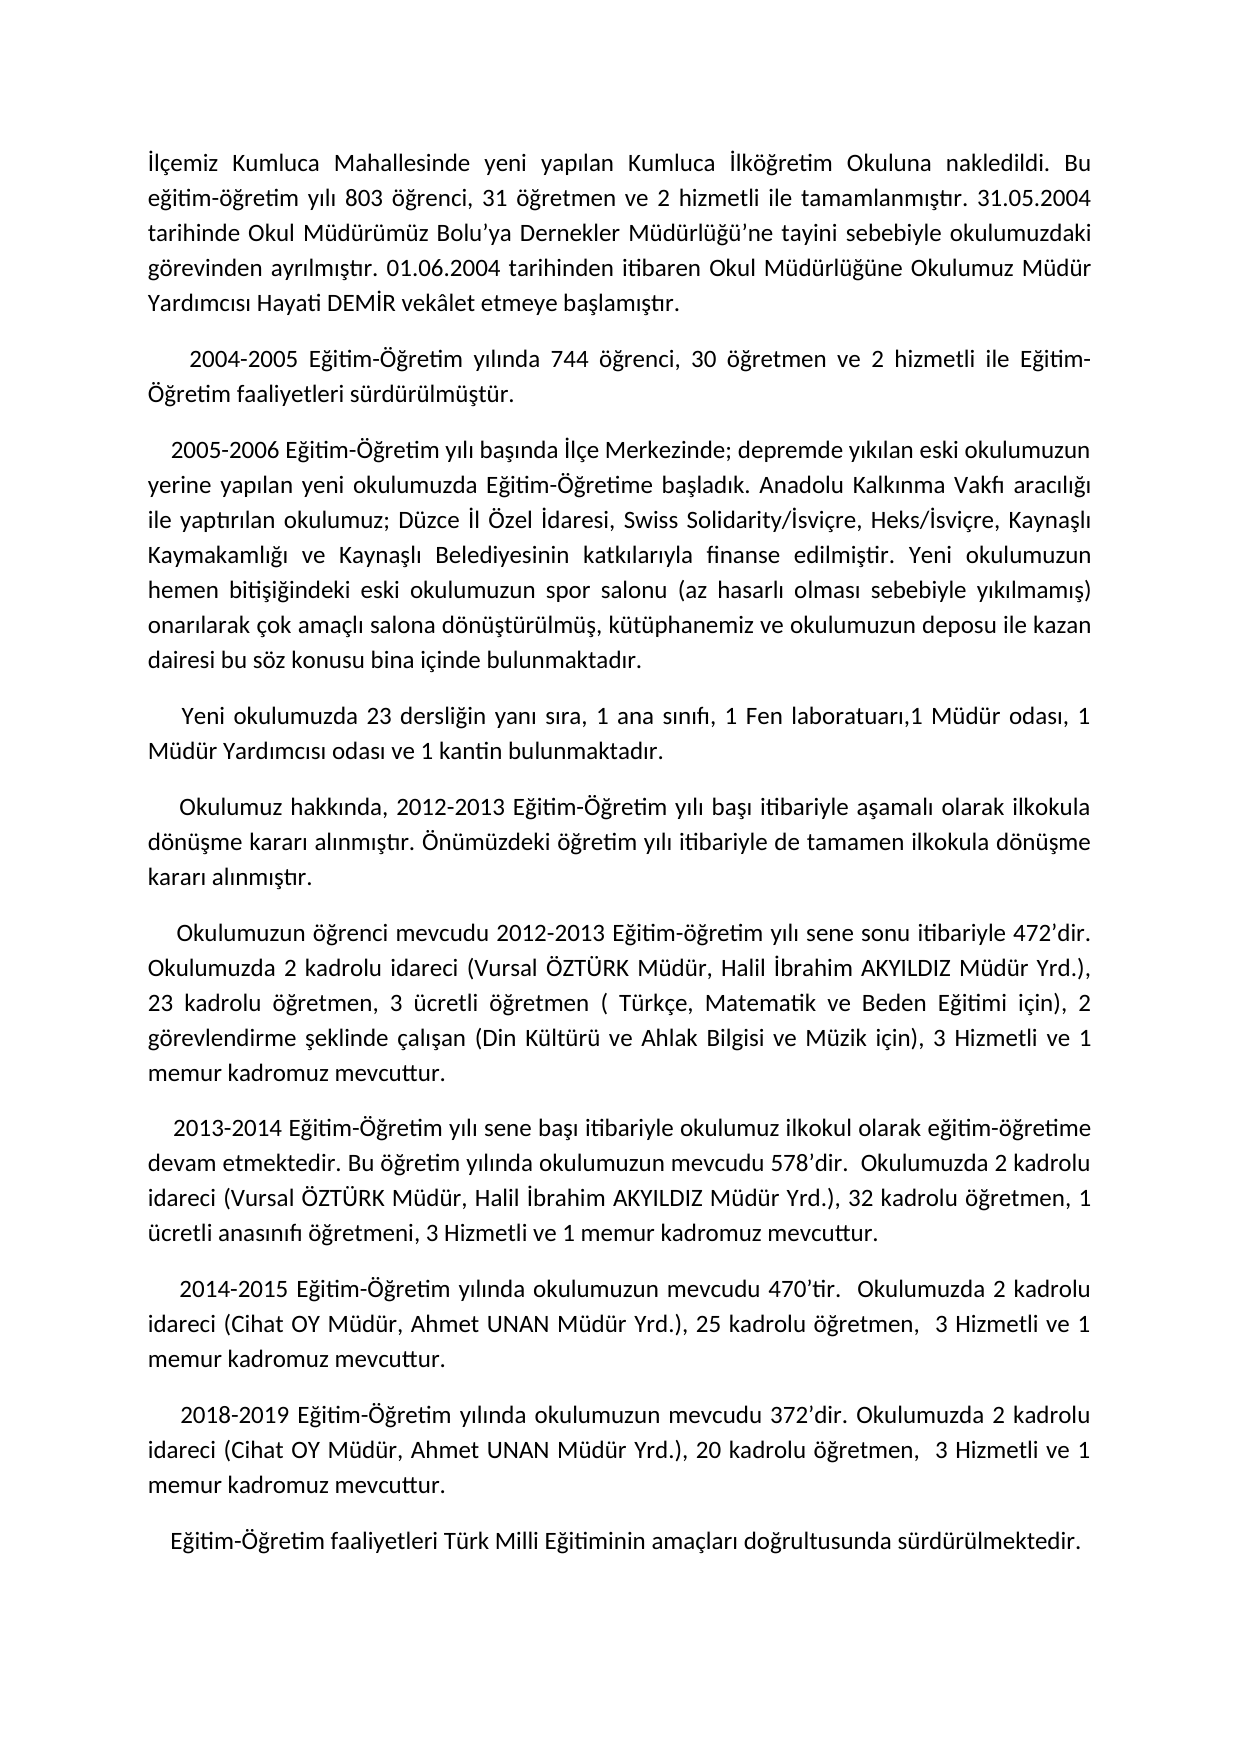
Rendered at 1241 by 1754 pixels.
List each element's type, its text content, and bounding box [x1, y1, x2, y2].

text 2014-2015 Eğitim-Öğretim yılında okulumuzun mevcudu 470’tir. Okulumuzda 2 kadrolu idareci (Cihat OY Müdür, Ahmet UNAN Müdür Yrd.), 25 kadrolu öğretmen, 3 Hizmetli ve 1 memur kadromuz mevcuttur. [148, 1273, 1093, 1374]
text 2004-2005 Eğitim-Öğretim yılında 744 öğrenci, 30 öğretmen ve 2 hizmetli ile Eğitim-Öğretim faaliyetleri sürdürülmüştür. [148, 343, 1093, 409]
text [148, 148, 1093, 318]
text 2018-2019 Eğitim-Öğretim yılında okulumuzun mevcudu 372’dir. Okulumuzda 2 kadrolu idareci (Cihat OY Müdür, Ahmet UNAN Müdür Yrd.), 20 kadrolu öğretmen, 3 Hizmetli ve 1 memur kadromuz mevcuttur. [148, 1399, 1093, 1500]
text Okulumuzun öğrenci mevcudu 2012-2013 Eğitim-öğretim yılı sene sonu itibariyle 472’dir. Okulumuzda 2 kadrolu idareci (Vursal ÖZTÜRK Müdür, Halil İbrahim AKYILDIZ Müdür Yrd.), 23 kadrolu öğretmen, 3 ücretli öğretmen ( Türkçe, Matematik ve Beden Eğitimi için), 2 görevlendirme şeklinde çalışan (Din Kültürü ve Ahlak Bilgisi ve Müzik için), 3 Hizmetli ve 1 memur kadromuz mevcuttur. [148, 917, 1093, 1087]
text 2005-2006 Eğitim-Öğretim yılı başında İlçe Merkezinde; depremde yıkılan eski okulumuzun yerine yapılan yeni okulumuzda Eğitim-Öğretime başladık. Anadolu Kalkınma Vakfı aracılığı ile yaptırılan okulumuz; Düzce İl Özel İdaresi, Swiss Solidarity/İsviçre, Heks/İsviçre, Kaynaşlı Kaymakamlığı ve Kaynaşlı Belediyesinin katkılarıyla finanse edilmiştir. Yeni okulumuzun hemen bitişiğindeki eski okulumuzun spor salonu (az hasarlı olması sebebiyle yıkılmamış) onarılarak çok amaçlı salona dönüştürülmüş, kütüphanemiz ve okulumuzun deposu ile kazan dairesi bu söz konusu bina içinde bulunmaktadır. [148, 434, 1093, 675]
text Yeni okulumuzda 23 dersliğin yanı sıra, 1 ana sınıfı, 1 Fen laboratuarı,1 Müdür odası, 1 Müdür Yardımcısı odası ve 1 kantin bulunmaktadır. [148, 700, 1093, 766]
text 2013-2014 Eğitim-Öğretim yılı sene başı itibariyle okulumuz ilkokul olarak eğitim-öğretime devam etmektedir. Bu öğretim yılında okulumuzun mevcudu 578’dir. Okulumuzda 2 kadrolu idareci (Vursal ÖZTÜRK Müdür, Halil İbrahim AKYILDIZ Müdür Yrd.), 32 kadrolu öğretmen, 1 ücretli anasınıfı öğretmeni, 3 Hizmetli ve 1 memur kadromuz mevcuttur. [148, 1113, 1093, 1248]
text Okulumuz hakkında, 2012-2013 Eğitim-Öğretim yılı başı itibariyle aşamalı olarak ilkokula dönüşme kararı alınmıştır. Önümüzdeki öğretim yılı itibariyle de tamamen ilkokula dönüşme kararı alınmıştır. [148, 791, 1093, 891]
text Eğitim-Öğretim faaliyetleri Türk Milli Eğitiminin amaçları doğrultusunda sürdürülmektedir. [148, 1525, 1093, 1556]
